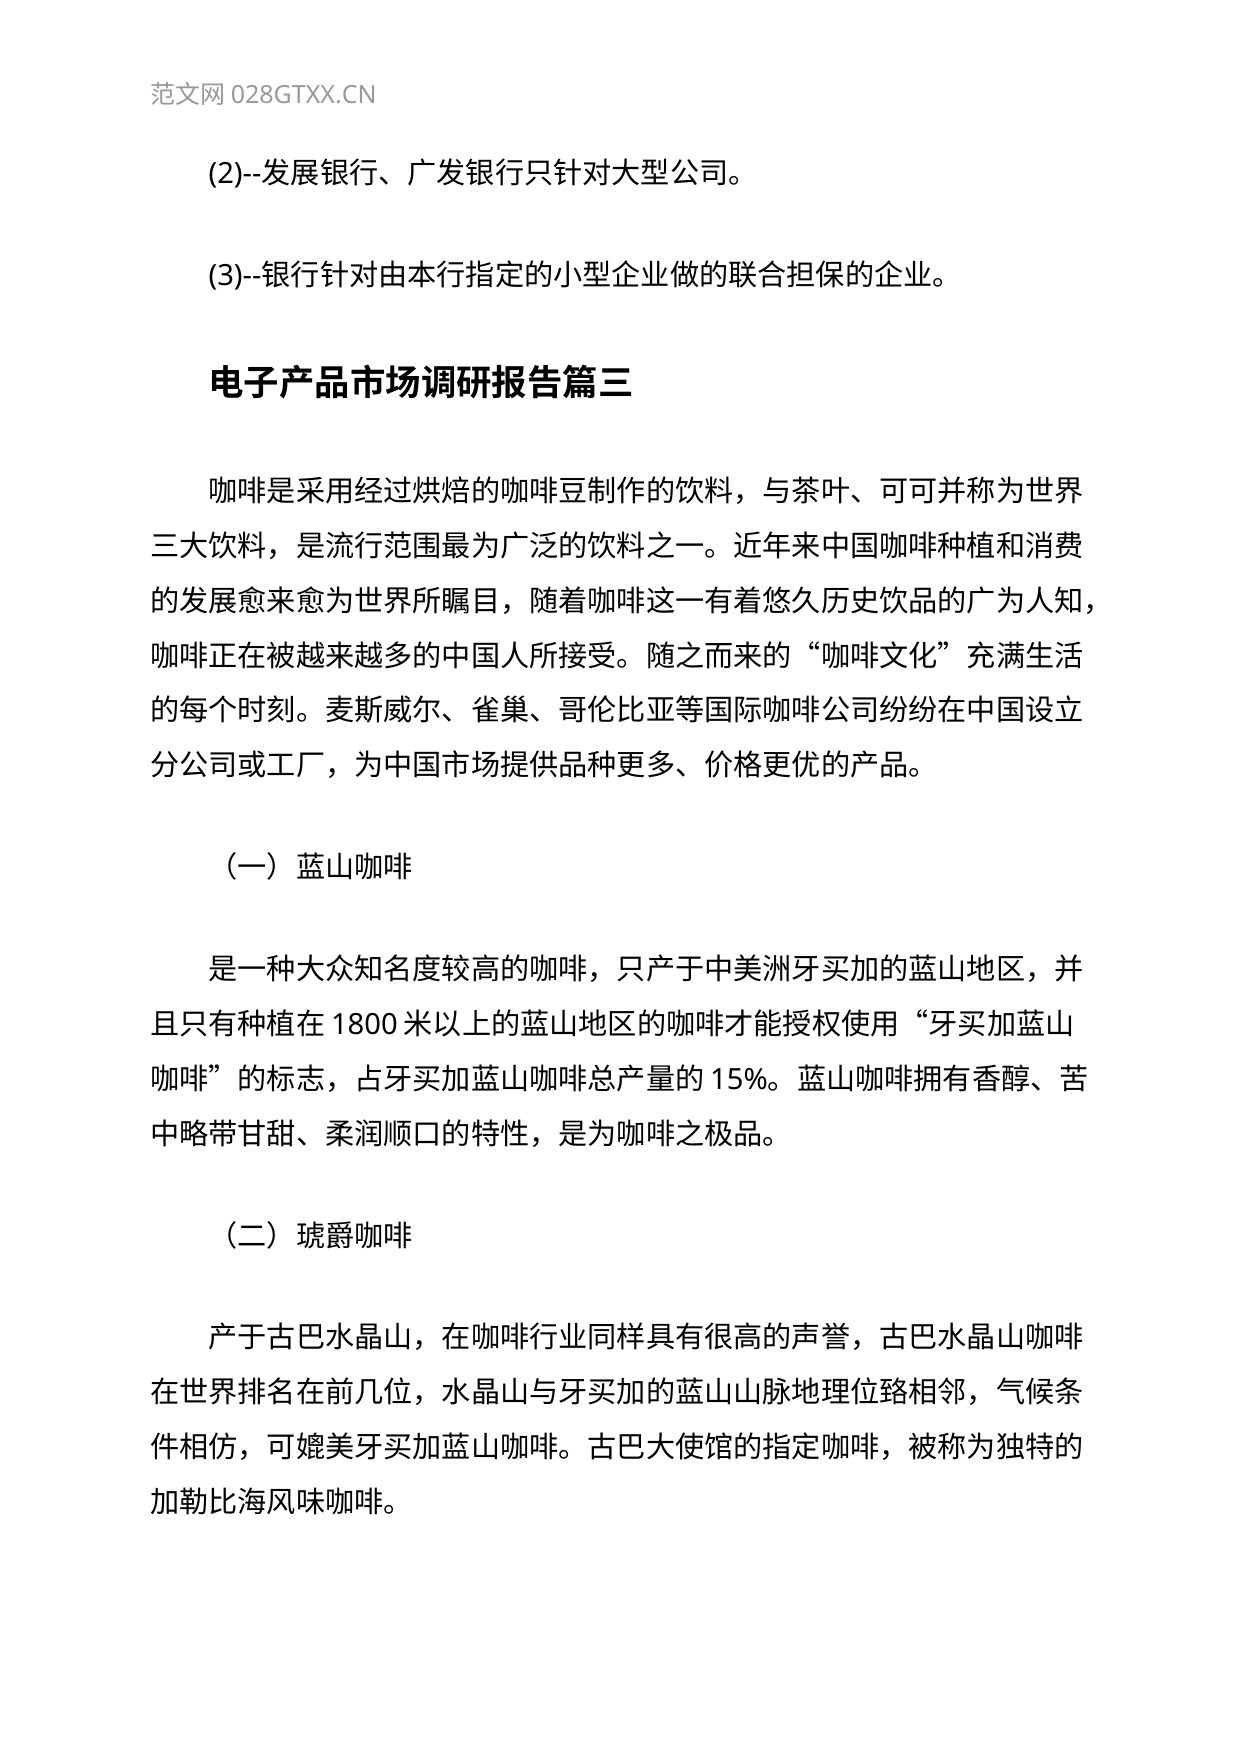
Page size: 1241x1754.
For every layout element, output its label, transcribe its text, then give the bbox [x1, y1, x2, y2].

text 咖啡是采用经过烘焙的咖啡豆制作的饮料，与茶叶、可可并称为世界三大饮料，是流行范围最为广泛的饮料之一。近年来中国咖啡种植和消费的发展愈来愈为世界所瞩目，随着咖啡这一有着悠久历史饮品的广为人知，咖啡正在被越来越多的中国人所接受。随之而来的“咖啡文化”充满生活的每个时刻。麦斯威尔、雀巢、哥伦比亚等国际咖啡公司纷纷在中国设立分公司或工厂，为中国市场提供品种更多、价格更优的产品。 [150, 467, 1090, 784]
text （一）蓝山咖啡 [150, 844, 1090, 886]
text （二）琥爵咖啡 [150, 1212, 1090, 1254]
text (3)--银行针对由本行指定的小型企业做的联合担保的企业。 [150, 252, 1090, 294]
text 电子产品市场调研报告篇三 [150, 354, 1090, 405]
text (2)--发展银行、广发银行只针对大型公司。 [150, 150, 1090, 192]
text 产于古巴水晶山，在咖啡行业同样具有很高的声誉，古巴水晶山咖啡在世界排名在前几位，水晶山与牙买加的蓝山山脉地理位臵相邻，气候条件相仿，可媲美牙买加蓝山咖啡。古巴大使馆的指定咖啡，被称为独特的加勒比海风味咖啡。 [150, 1314, 1090, 1521]
text 是一种大众知名度较高的咖啡，只产于中美洲牙买加的蓝山地区，并且只有种植在1800米以上的蓝山地区的咖啡才能授权使用“牙买加蓝山咖啡”的标志，占牙买加蓝山咖啡总产量的15%。蓝山咖啡拥有香醇、苦中略带甘甜、柔润顺口的特性，是为咖啡之极品。 [150, 945, 1090, 1153]
